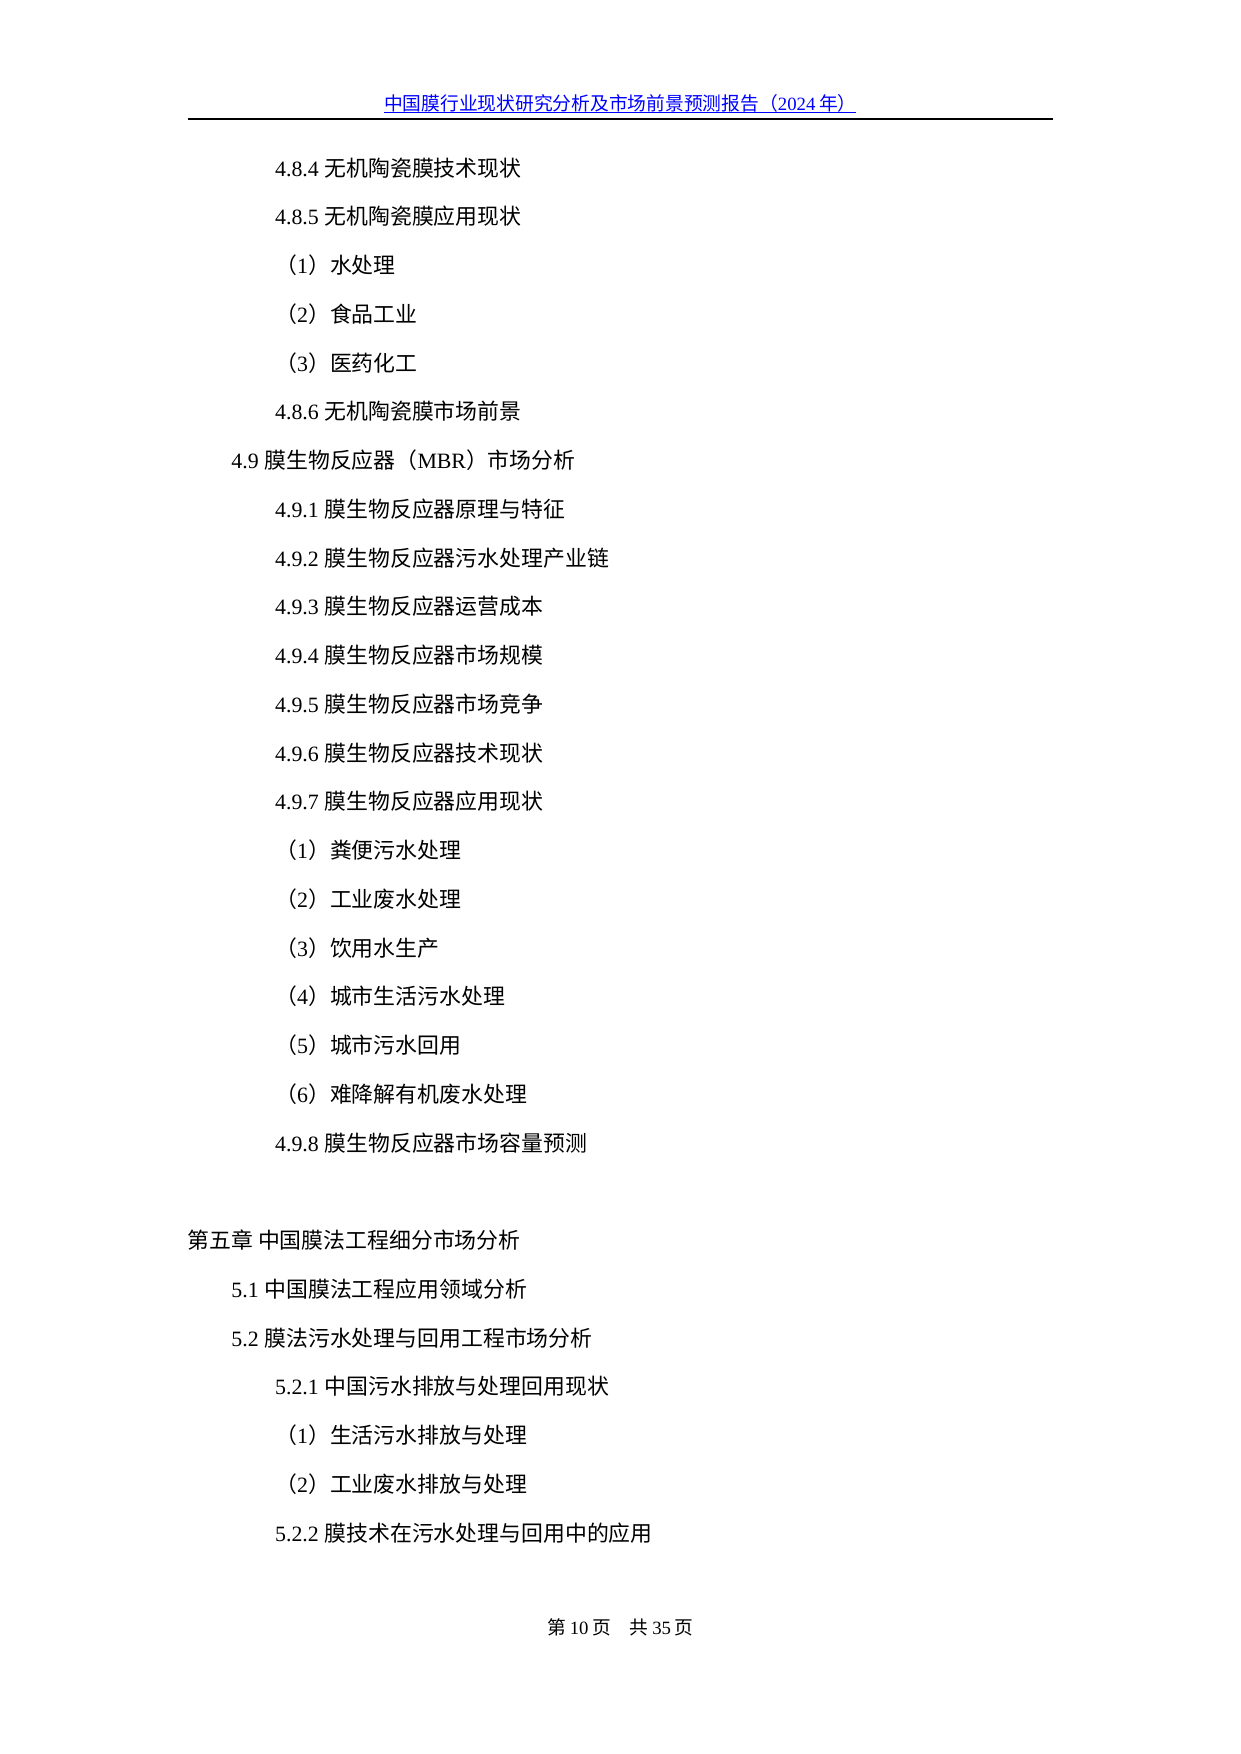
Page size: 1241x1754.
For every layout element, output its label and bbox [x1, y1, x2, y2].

text [187, 150, 1053, 1548]
